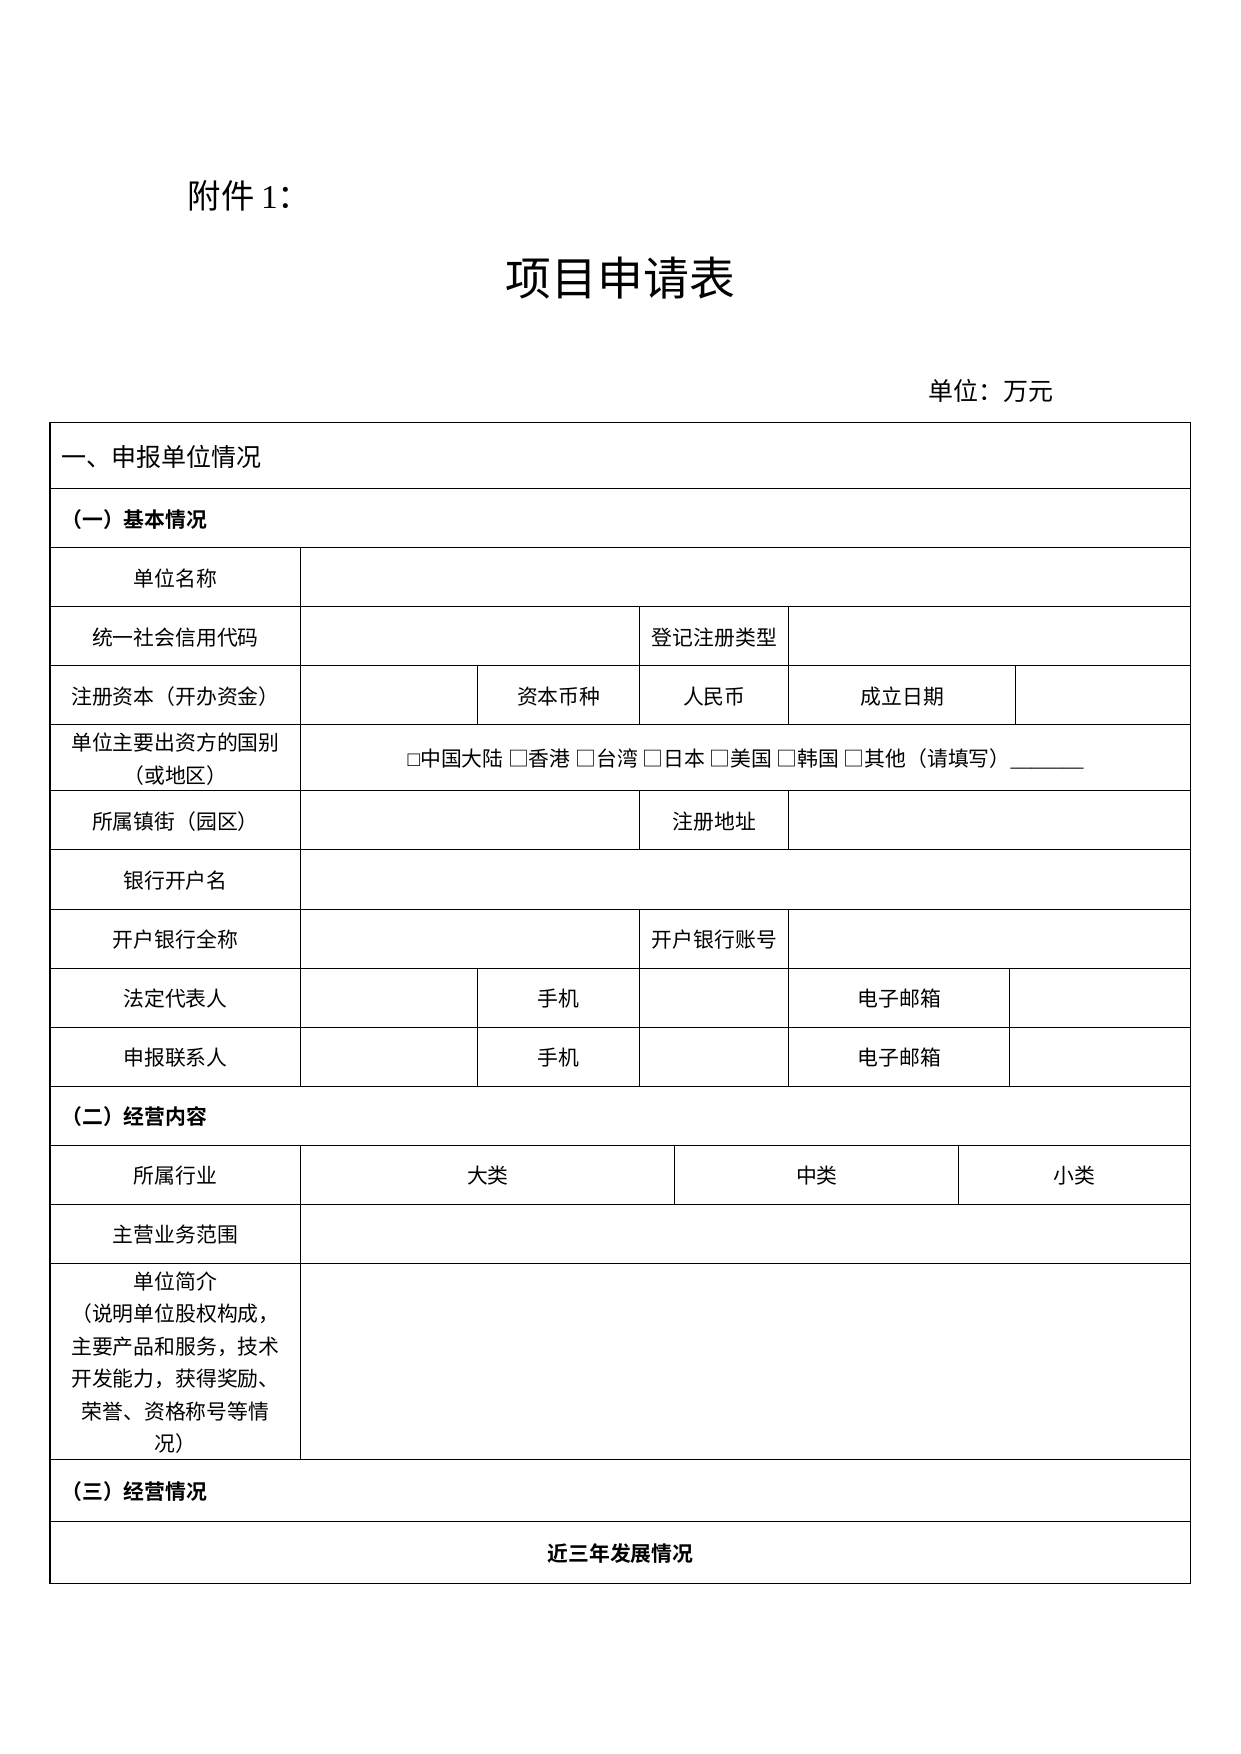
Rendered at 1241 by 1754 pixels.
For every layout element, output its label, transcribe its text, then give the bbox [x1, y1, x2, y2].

table_cell [640, 969, 788, 1027]
table_cell [301, 548, 1190, 606]
table_cell 人民币 [640, 666, 788, 724]
table_cell [789, 910, 1190, 967]
table_cell [301, 1028, 477, 1086]
table_cell [301, 910, 639, 967]
table_cell 手机 [478, 1028, 639, 1086]
table_cell 开户银行全称 [51, 910, 300, 967]
table_cell 小类 [959, 1146, 1190, 1204]
table_cell 注册地址 [640, 791, 788, 849]
table_cell [301, 791, 639, 849]
table_cell 所属镇街（园区） [51, 791, 300, 849]
table_cell 主营业务范围 [51, 1205, 300, 1263]
table_cell [301, 850, 1190, 908]
table_cell [301, 607, 639, 665]
table_cell （二）经营内容 [51, 1087, 1190, 1145]
table_cell [789, 607, 1190, 665]
table_cell 单位主要出资方的国别（或地区） [51, 725, 300, 790]
table_cell 注册资本（开办资金） [51, 666, 300, 724]
table_cell 电子邮箱 [789, 969, 1009, 1027]
table_cell （三）经营情况 [51, 1460, 1190, 1521]
table_header 一、申报单位情况 [51, 423, 1190, 488]
table_cell [789, 791, 1190, 849]
table_cell 申报联系人 [51, 1028, 300, 1086]
table_cell 资本币种 [478, 666, 639, 724]
table_cell 电子邮箱 [789, 1028, 1009, 1086]
table_cell 统一社会信用代码 [51, 607, 300, 665]
table_cell （一）基本情况 [51, 489, 1190, 547]
table_cell 单位简介 （说明单位股权构成，主要产品和服务，技术开发能力，获得奖励、荣誉、资格称号等情况） [51, 1264, 300, 1459]
text 项目申请表 [187, 227, 1053, 324]
table_cell 成立日期 [789, 666, 1015, 724]
table_cell [1010, 969, 1190, 1027]
table_cell [1016, 666, 1190, 724]
table_cell 银行开户名 [51, 850, 300, 908]
table_cell 中类 [675, 1146, 958, 1204]
table_cell [1010, 1028, 1190, 1086]
table_cell [640, 1028, 788, 1086]
table_cell 单位名称 [51, 548, 300, 606]
table_cell 手机 [478, 969, 639, 1027]
table_cell [301, 1264, 1190, 1459]
table_cell 所属行业 [51, 1146, 300, 1204]
table_cell 近三年发展情况 [51, 1522, 1190, 1583]
table_cell 法定代表人 [51, 969, 300, 1027]
table_cell [301, 666, 477, 724]
text 附件1： [187, 162, 1053, 227]
table_cell □中国大陆 □香港 □台湾 □日本 □美国 □韩国 □其他（请填写）_______ [301, 725, 1190, 790]
table_cell [301, 1205, 1190, 1263]
table_cell 大类 [301, 1146, 674, 1204]
table_cell [301, 969, 477, 1027]
text 单位：万元 [187, 357, 1053, 422]
table_cell 开户银行账号 [640, 910, 788, 967]
table_cell 登记注册类型 [640, 607, 788, 665]
